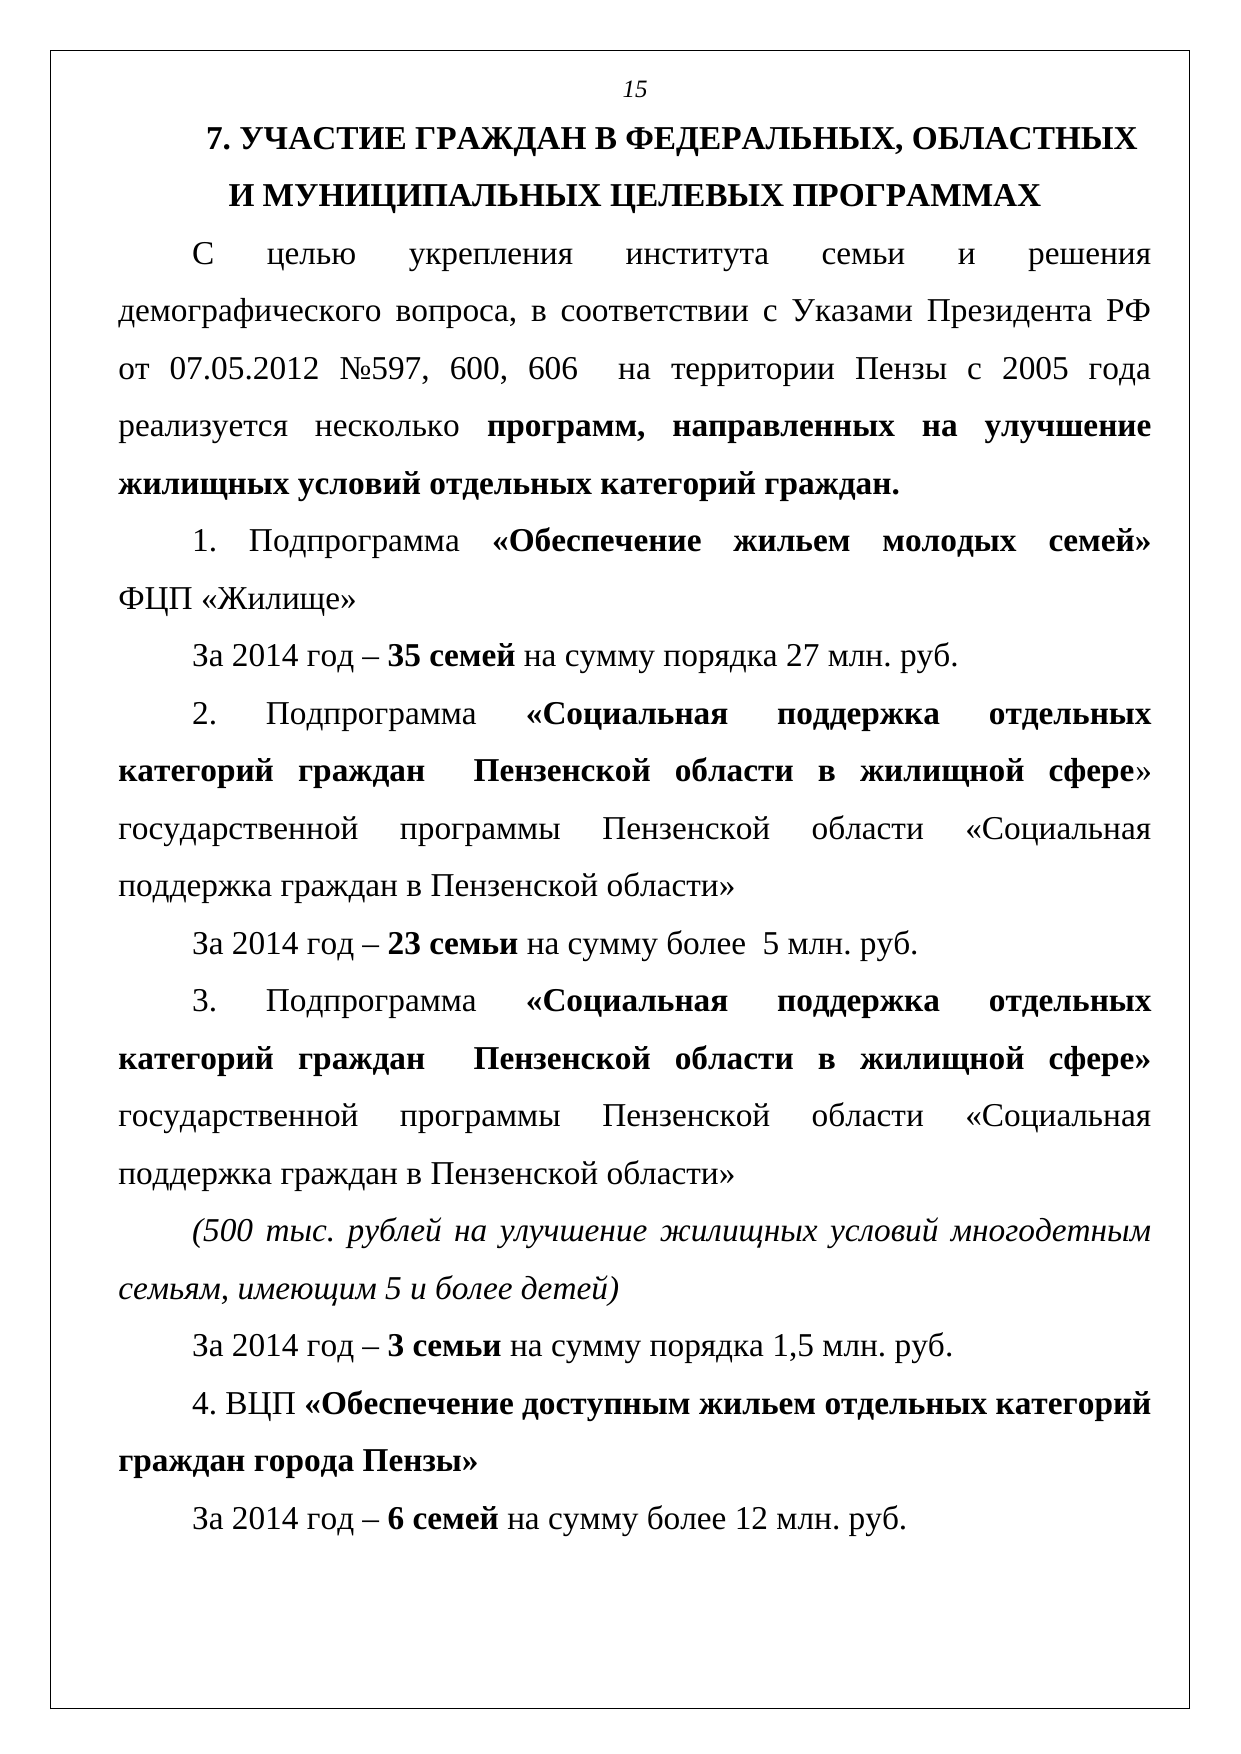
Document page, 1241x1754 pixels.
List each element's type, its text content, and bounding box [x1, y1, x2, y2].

text 1. Подпрограмма «Обеспечение жильем молодых семей» ФЦП «Жилище» [118, 521, 1152, 616]
text За 2014 год – 3 семьи на сумму порядка 1,5 млн. руб. [118, 1326, 1152, 1364]
text С целью укрепления института семьи и решения демографического вопроса, в соответствии с Указами Президента РФ от 07.05.2012 №597, 600, 606 на территории Пензы с 2005 года реализуется несколько программ, направленных на улучшение жилищных условий отдельных категорий граждан. [118, 233, 1152, 501]
text (500 тыс. рублей на улучшение жилищных условий многодетным семьям, имеющим 5 и более детей) [118, 1211, 1152, 1306]
text За 2014 год – 6 семей на сумму более 12 млн. руб. [118, 1498, 1152, 1536]
text За 2014 год – 23 семьи на сумму более 5 млн. руб. [118, 923, 1152, 961]
text 2. Подпрограмма «Социальная поддержка отдельных категорий граждан Пензенской области в жилищной сфере» государственной программы Пензенской области «Социальная поддержка граждан в Пензенской области» [118, 693, 1152, 904]
text За 2014 год – 35 семей на сумму порядка 27 млн. руб. [118, 636, 1152, 674]
text 3. Подпрограмма «Социальная поддержка отдельных категорий граждан Пензенской области в жилищной сфере» государственной программы Пензенской области «Социальная поддержка граждан в Пензенской области» [118, 981, 1152, 1191]
text 7. УЧАСТИЕ ГРАЖДАН В ФЕДЕРАЛЬНЫХ, ОБЛАСТНЫХ И МУНИЦИПАЛЬНЫХ ЦЕЛЕВЫХ ПРОГРАММАХ [118, 118, 1152, 214]
text 4. ВЦП «Обеспечение доступным жильем отдельных категорий граждан города Пензы» [118, 1383, 1152, 1479]
